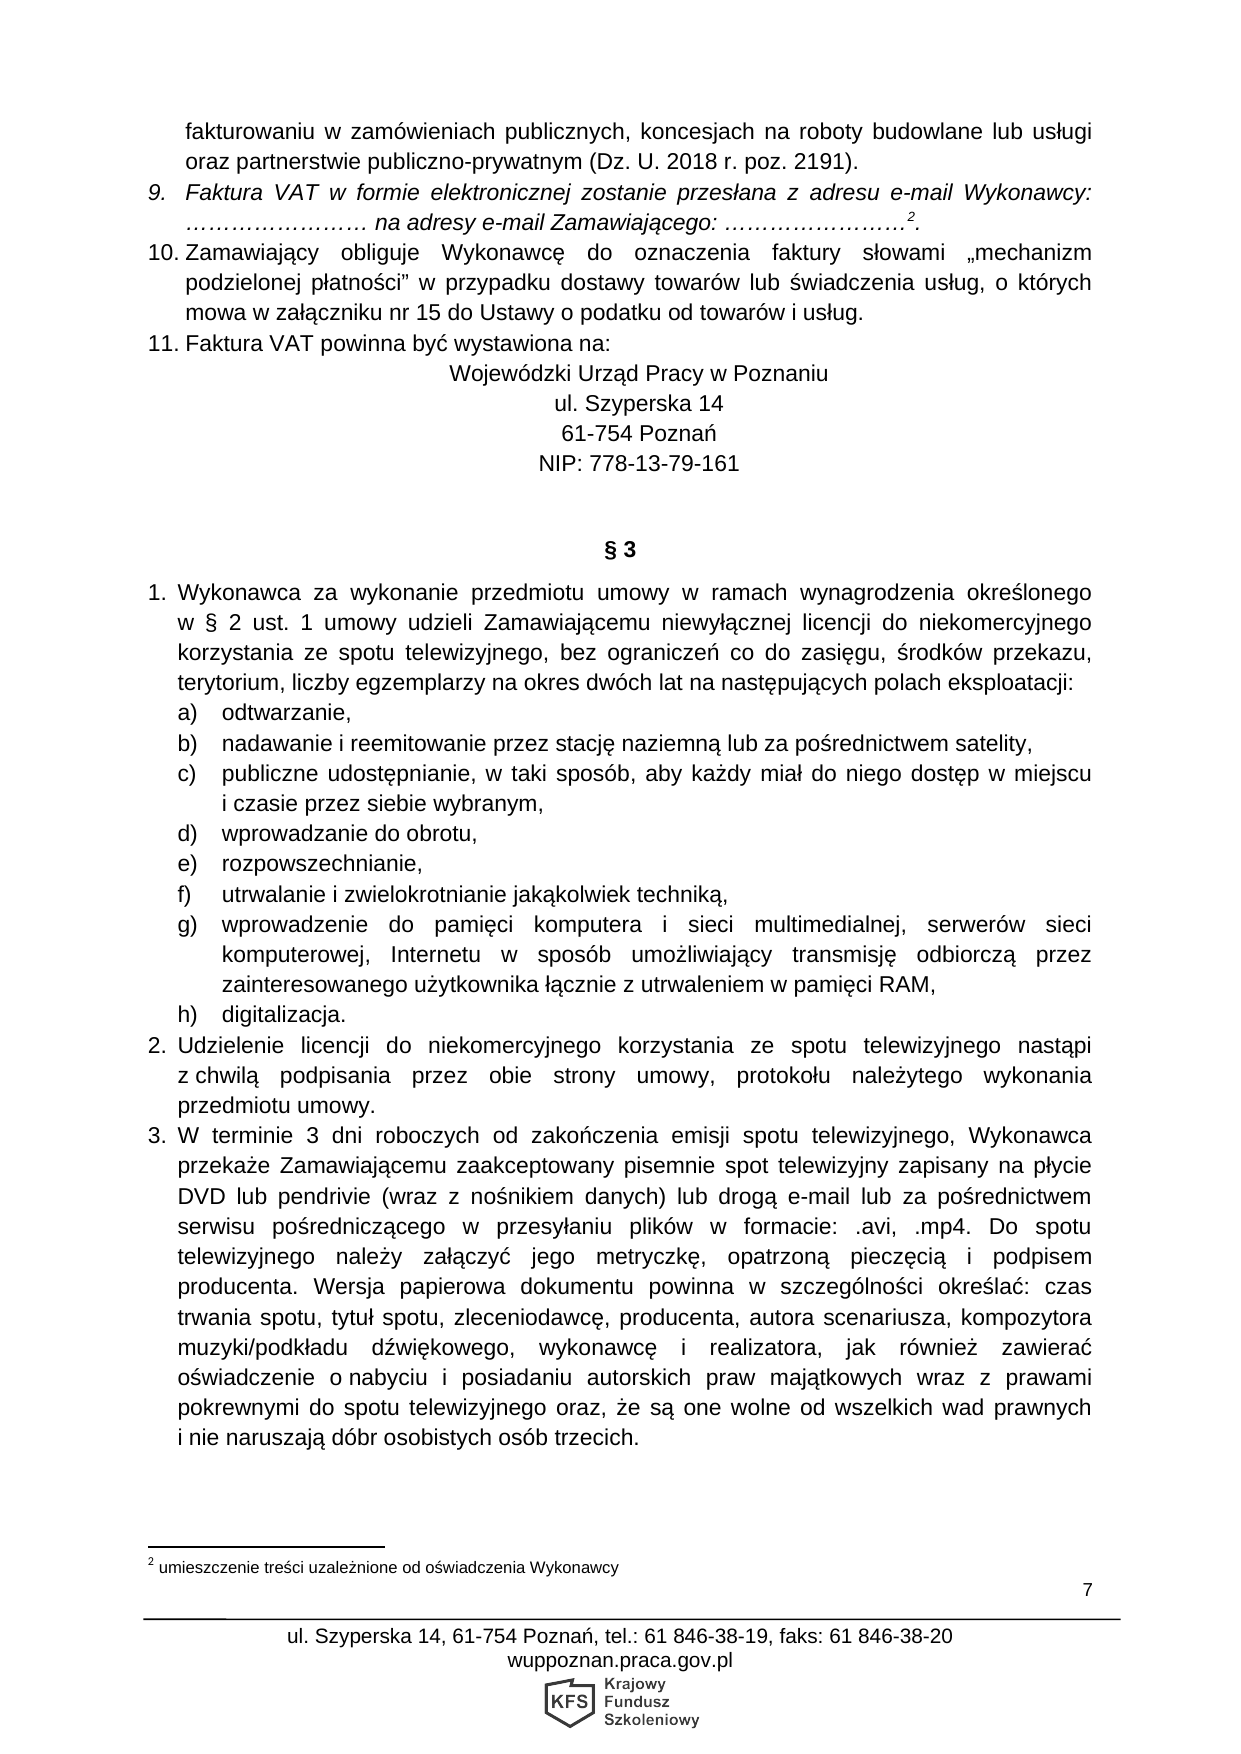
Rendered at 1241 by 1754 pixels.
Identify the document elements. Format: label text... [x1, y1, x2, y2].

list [148, 118, 1092, 175]
text NIP: 778-13-79-161 [185, 450, 1092, 477]
list odtwarzanie, [177, 699, 1092, 726]
text 61-754 Poznań [185, 420, 1092, 447]
list Faktura VAT powinna być wystawiona na: [148, 329, 1092, 356]
picture [531, 1664, 713, 1742]
list digitalizacja. [177, 1001, 1092, 1028]
list Faktura VAT w formie elektronicznej zostanie przesłana z adresu e-mail Wykonawcy: …………………… na adresy e-mail Zamawiającego: ……………………. [148, 178, 1092, 235]
list utrwalanie i zwielokrotnianie jakąkolwiek techniką, [177, 881, 1092, 907]
list W terminie 3 dni roboczych od zakończenia emisji spotu telewizyjnego, Wykonawca przekaże Zamawiającemu zaakceptowany pisemnie spot telewizyjny zapisany na płycie DVD lub pendrivie (wraz z nośnikiem danych) lub drogą e-mail lub za pośrednictwem serwisu pośredniczącego w przesyłaniu plików w formacie: .avi, .mp4. Do spotu telewizyjnego należy załączyć jego metryczkę, opatrzoną pieczęcią i podpisem producenta. Wersja papierowa dokumentu powinna w szczególności określać: czas trwania spotu, tytuł spotu, zleceniodawcę, producenta, autora scenariusza, kompozytora muzyki/podkładu dźwiękowego, wykonawcę i realizatora, jak również zawierać oświadczenie o nabyciu i posiadaniu autorskich praw majątkowych wraz z prawami pokrewnymi do spotu telewizyjnego oraz, że są one wolne od wszelkich wad prawnych i nie naruszają dóbr osobistych osób trzecich. [148, 1122, 1092, 1451]
text ul. Szyperska 14 [185, 390, 1092, 416]
text § 3 [148, 536, 1092, 562]
list Wykonawca za wykonanie przedmiotu umowy w ramach wynagrodzenia określonego w § 2 ust. 1 umowy udzieli Zamawiającemu niewyłącznej licencji do niekomercyjnego korzystania ze spotu telewizyjnego, bez ograniczeń co do zasięgu, środków przekazu, terytorium, liczby egzemplarzy na okres dwóch lat na następujących polach eksploatacji: [148, 578, 1092, 696]
list Zamawiający obliguje Wykonawcę do oznaczenia faktury słowami „mechanizm podzielonej płatności” w przypadku dostawy towarów lub świadczenia usług, o których mowa w załączniku nr 15 do Ustawy o podatku od towarów i usług. [148, 239, 1092, 326]
list wprowadzanie do obrotu, [177, 820, 1092, 847]
list rozpowszechnianie, [177, 850, 1092, 877]
list publiczne udostępnianie, w taki sposób, aby każdy miał do niego dostęp w miejscu i czasie przez siebie wybranym, [177, 760, 1092, 816]
text Wojewódzki Urząd Pracy w Poznaniu [185, 360, 1092, 386]
list Udzielenie licencji do niekomercyjnego korzystania ze spotu telewizyjnego nastąpi z chwilą podpisania przez obie strony umowy, protokołu należytego wykonania przedmiotu umowy. [148, 1032, 1092, 1118]
list wprowadzenie do pamięci komputera i sieci multimedialnej, serwerów sieci komputerowej, Internetu w sposób umożliwiający transmisję odbiorczą przez zainteresowanego użytkownika łącznie z utrwaleniem w pamięci RAM, [177, 911, 1092, 998]
list nadawanie i reemitowanie przez stację naziemną lub za pośrednictwem satelity, [177, 729, 1092, 756]
